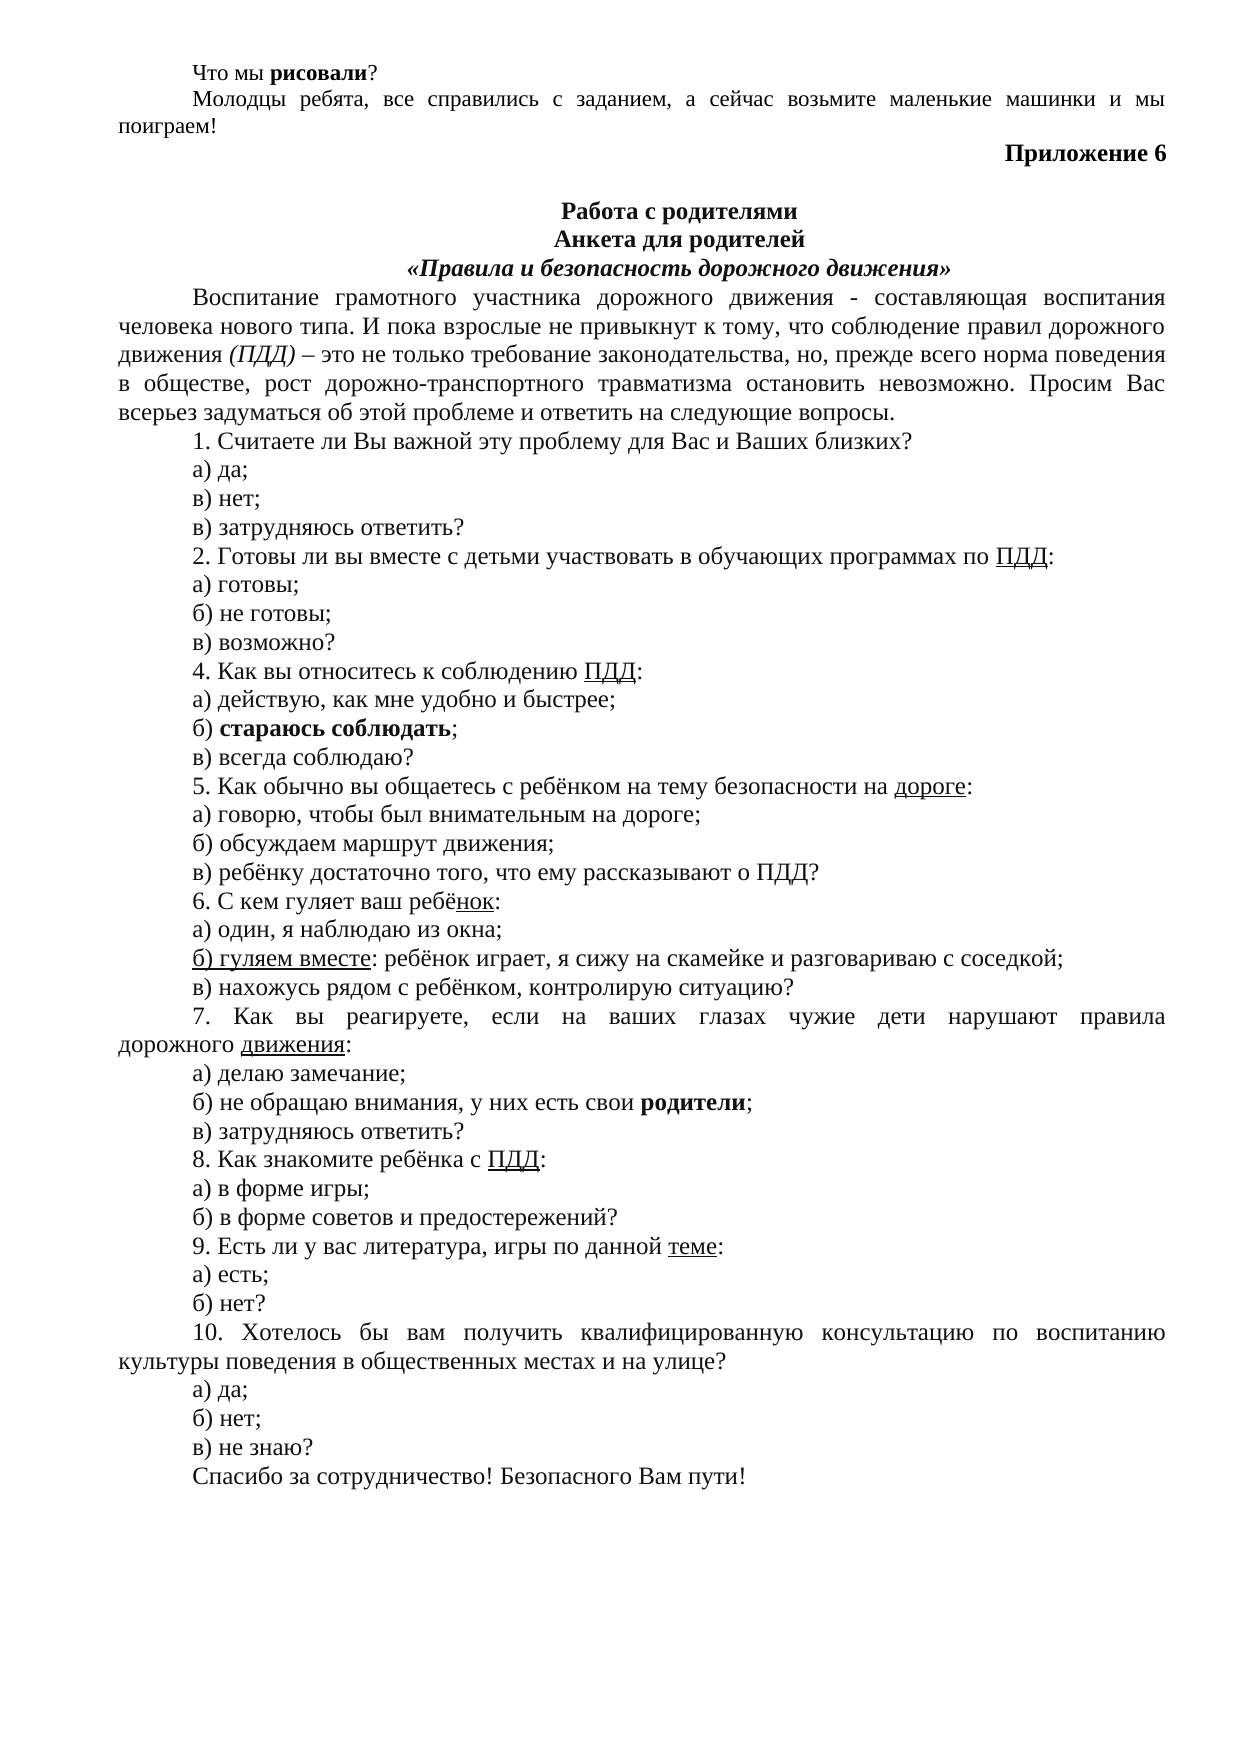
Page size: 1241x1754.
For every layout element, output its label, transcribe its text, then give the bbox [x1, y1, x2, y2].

text б) не готовы; [118, 598, 1167, 627]
text Работа с родителями [118, 196, 1167, 224]
text Что мы рисовали? [118, 59, 1167, 86]
text Спасибо за сотрудничество! Безопасного Вам пути! [118, 1461, 1167, 1489]
text 5. Как обычно вы общаетесь с ребёнком на тему безопасности на дороге: [118, 771, 1167, 799]
text в) возможно? [118, 627, 1167, 656]
text 9. Есть ли у вас литература, игры по данной теме: [118, 1231, 1167, 1259]
text в) затрудняюсь ответить? [118, 1116, 1167, 1144]
text а) да; [118, 454, 1167, 483]
text б) нет; [118, 1403, 1167, 1432]
text 2. Готовы ли вы вместе с детьми участвовать в обучающих программах по ПДД: [118, 541, 1167, 569]
text Воспитание грамотного участника дорожного движения - составляющая воспитания человека нового типа. И пока взрослые не привыкнут к тому, что соблюдение правил дорожного движения (ПДД) – это не только требование законодательства, но, прежде всего норма поведения в обществе, рост дорожно-транспортного травматизма остановить невозможно. Просим Вас всерьез задуматься об этой проблеме и ответить на следующие вопросы. [118, 282, 1167, 426]
text Приложение 6 [59, 138, 1167, 167]
text в) затрудняюсь ответить? [118, 512, 1167, 541]
text б) в форме советов и предостережений? [118, 1202, 1167, 1231]
text а) говорю, чтобы был внимательным на дороге; [118, 799, 1167, 828]
text а) есть; [118, 1259, 1167, 1288]
text 8. Как знакомите ребёнка с ПДД: [118, 1144, 1167, 1173]
text 4. Как вы относитесь к соблюдению ПДД: [118, 656, 1167, 684]
text б) нет? [118, 1288, 1167, 1317]
text 6. С кем гуляет ваш ребёнок: [118, 886, 1167, 914]
text 1. Считаете ли Вы важной эту проблему для Вас и Ваших близких? [118, 426, 1167, 454]
text б) обсуждаем маршрут движения; [118, 828, 1167, 857]
text Молодцы ребята, все справились с заданием, а сейчас возьмите маленькие машинки и мы поиграем! [118, 86, 1167, 138]
text а) в форме игры; [118, 1173, 1167, 1202]
text в) ребёнку достаточно того, что ему рассказывают о ПДД? [118, 857, 1167, 886]
text а) делаю замечание; [118, 1058, 1167, 1087]
text в) всегда соблюдаю? [118, 742, 1167, 771]
text а) готовы; [118, 569, 1167, 598]
text а) один, я наблюдаю из окна; [118, 914, 1167, 943]
text б) стараюсь соблюдать; [118, 713, 1167, 742]
text а) да; [118, 1374, 1167, 1403]
text в) нахожусь рядом с ребёнком, контролирую ситуацию? [118, 972, 1167, 1001]
text б) гуляем вместе: ребёнок играет, я сижу на скамейке и разговариваю с соседкой; [118, 943, 1167, 972]
text Анкета для родителей [118, 224, 1167, 253]
text б) не обращаю внимания, у них есть свои родители; [118, 1087, 1167, 1116]
text 7. Как вы реагируете, если на ваших глазах чужие дети нарушают правила дорожного движения: [118, 1001, 1167, 1058]
text 10. Хотелось бы вам получить квалифицированную консультацию по воспитанию культуры поведения в общественных местах и на улице? [118, 1317, 1167, 1374]
text в) нет; [118, 483, 1167, 512]
text «Правила и безопасность дорожного движения» [118, 253, 1167, 282]
text в) не знаю? [118, 1432, 1167, 1461]
text а) действую, как мне удобно и быстрее; [118, 684, 1167, 713]
